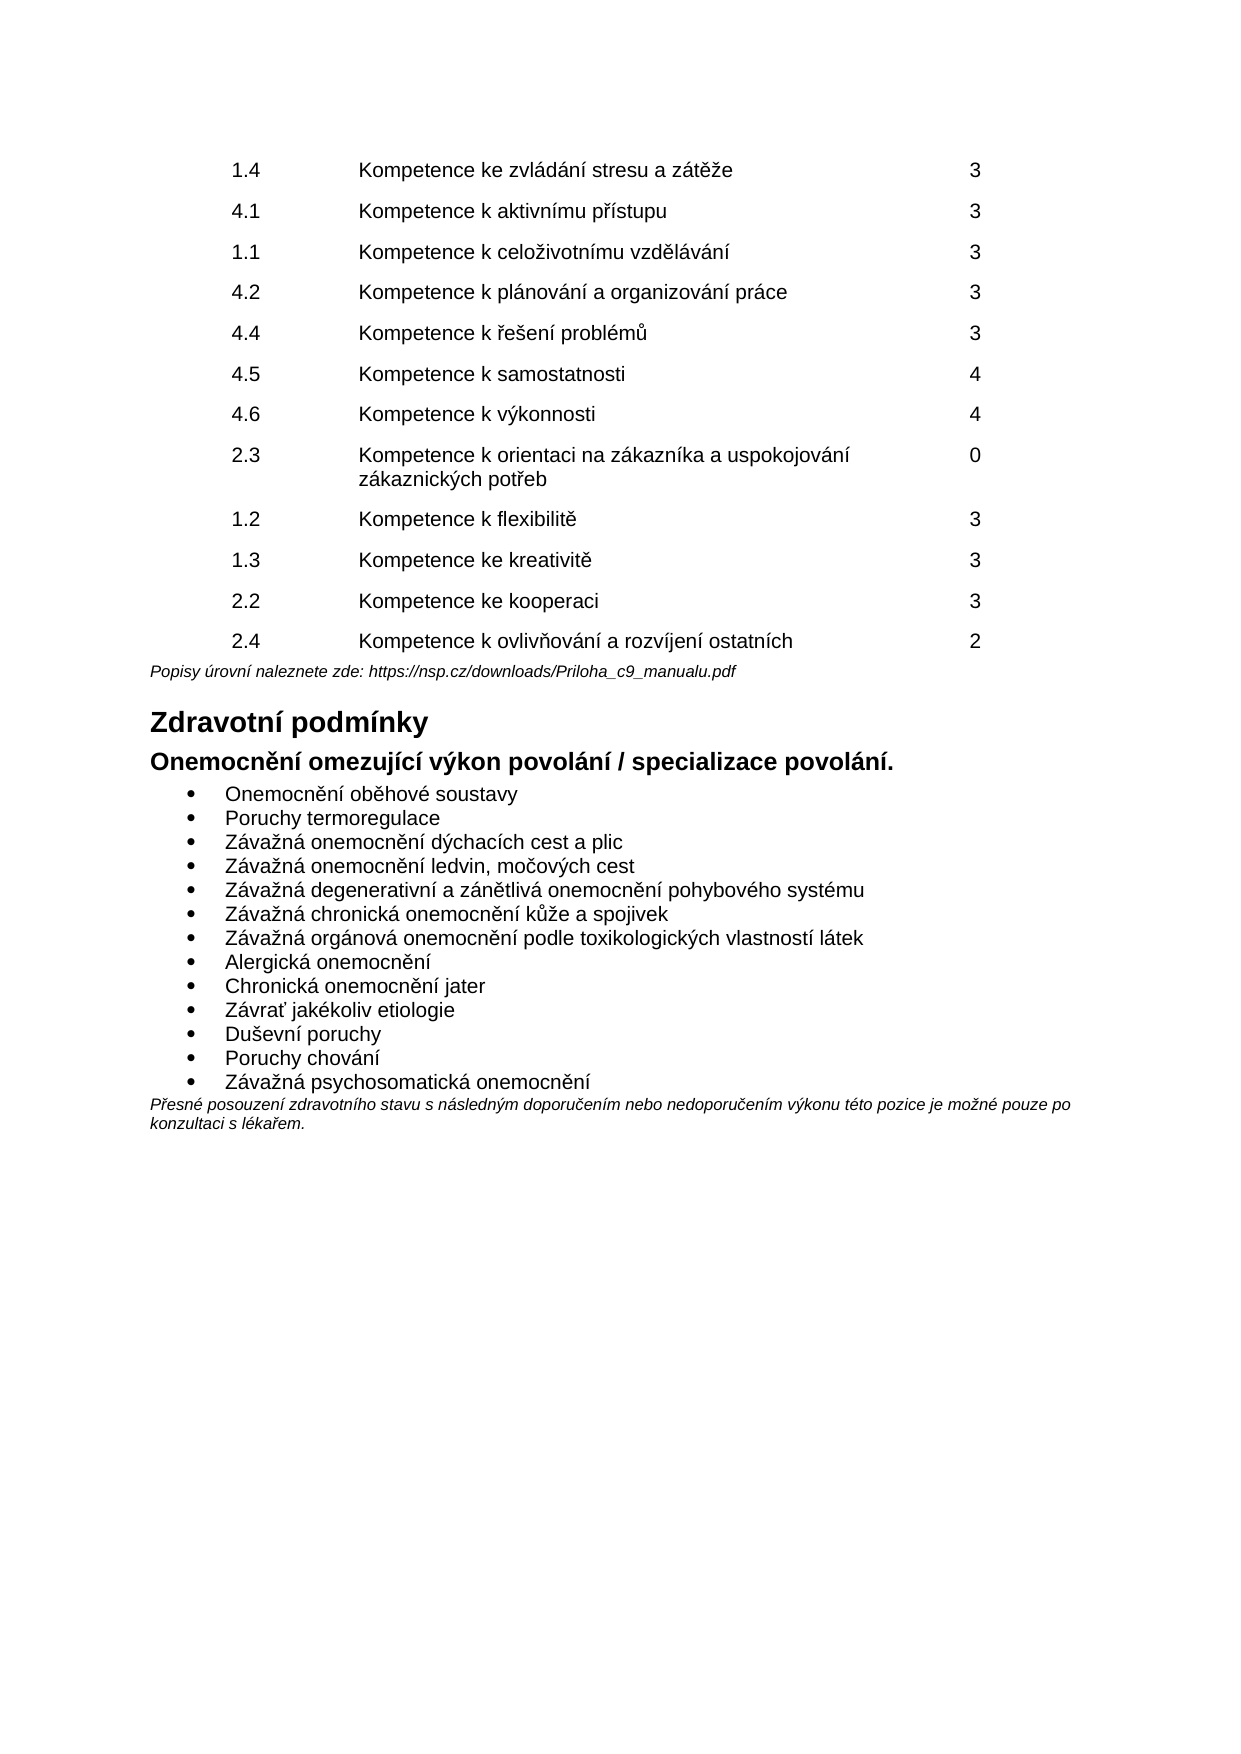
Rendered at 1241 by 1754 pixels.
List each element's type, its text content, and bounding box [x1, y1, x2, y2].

subtitle Zdravotní podmínky [150, 704, 1090, 738]
table_cell 2.3 [142, 434, 350, 499]
table_cell 2.4 [142, 621, 350, 661]
table_cell 4 [871, 394, 1079, 434]
list Závažná onemocnění dýchacích cest a plic [187, 829, 1090, 854]
table_cell 4.4 [142, 313, 350, 353]
table_cell 1.1 [142, 231, 350, 272]
table_cell 4.1 [142, 191, 350, 231]
text Popisy úrovní naleznete zde: https://nsp.cz/downloads/Priloha_c9_manualu.pdf [150, 661, 1090, 681]
subtitle Onemocnění omezující výkon povolání / specializace povolání. [150, 746, 1090, 775]
table_cell 3 [871, 313, 1079, 353]
table_cell 0 [871, 434, 1079, 499]
table_cell Kompetence k samostatnosti [350, 353, 871, 394]
list Závažná orgánová onemocnění podle toxikologických vlastností látek [187, 926, 1090, 950]
table_cell 3 [871, 499, 1079, 539]
list Závažná degenerativní a zánětlivá onemocnění pohybového systému [187, 878, 1090, 902]
list Poruchy chování [187, 1046, 1090, 1070]
table_cell Kompetence ke zvládání stresu a zátěže [350, 150, 871, 191]
list Závažná psychosomatická onemocnění [187, 1070, 1090, 1094]
table_cell 3 [871, 580, 1079, 621]
list Závrať jakékoliv etiologie [187, 998, 1090, 1022]
table_cell 1.2 [142, 499, 350, 539]
text Přesné posouzení zdravotního stavu s následným doporučením nebo nedoporučením výkonu této pozice je možné pouze po konzultaci s lékařem. [150, 1094, 1090, 1133]
table_cell 4 [871, 353, 1079, 394]
table_cell 4.6 [142, 394, 350, 434]
table_cell 2 [871, 621, 1079, 661]
table_cell Kompetence k aktivnímu přístupu [350, 191, 871, 231]
table_cell 4.2 [142, 272, 350, 312]
table_cell Kompetence k flexibilitě [350, 499, 871, 539]
table_cell Kompetence k řešení problémů [350, 313, 871, 353]
table_cell Kompetence k orientaci na zákazníka a uspokojování zákaznických potřeb [350, 434, 871, 499]
table_cell 3 [871, 191, 1079, 231]
table_cell Kompetence ke kreativitě [350, 540, 871, 580]
table_cell 1.4 [142, 150, 350, 191]
table_cell Kompetence k celoživotnímu vzdělávání [350, 231, 871, 272]
list Závažná chronická onemocnění kůže a spojivek [187, 902, 1090, 926]
list Poruchy termoregulace [187, 806, 1090, 829]
table_cell 3 [871, 150, 1079, 191]
table_cell 1.3 [142, 540, 350, 580]
list Závažná onemocnění ledvin, močových cest [187, 854, 1090, 878]
table_cell 3 [871, 540, 1079, 580]
table_cell 4.5 [142, 353, 350, 394]
list Alergická onemocnění [187, 950, 1090, 974]
table_cell Kompetence k ovlivňování a rozvíjení ostatních [350, 621, 871, 661]
list Duševní poruchy [187, 1022, 1090, 1046]
table_cell 3 [871, 272, 1079, 312]
table_cell Kompetence ke kooperaci [350, 580, 871, 621]
table_cell Kompetence k výkonnosti [350, 394, 871, 434]
list Chronická onemocnění jater [187, 974, 1090, 998]
table_cell Kompetence k plánování a organizování práce [350, 272, 871, 312]
table_cell 2.2 [142, 580, 350, 621]
table_cell 3 [871, 231, 1079, 272]
list Onemocnění oběhové soustavy [187, 781, 1090, 806]
